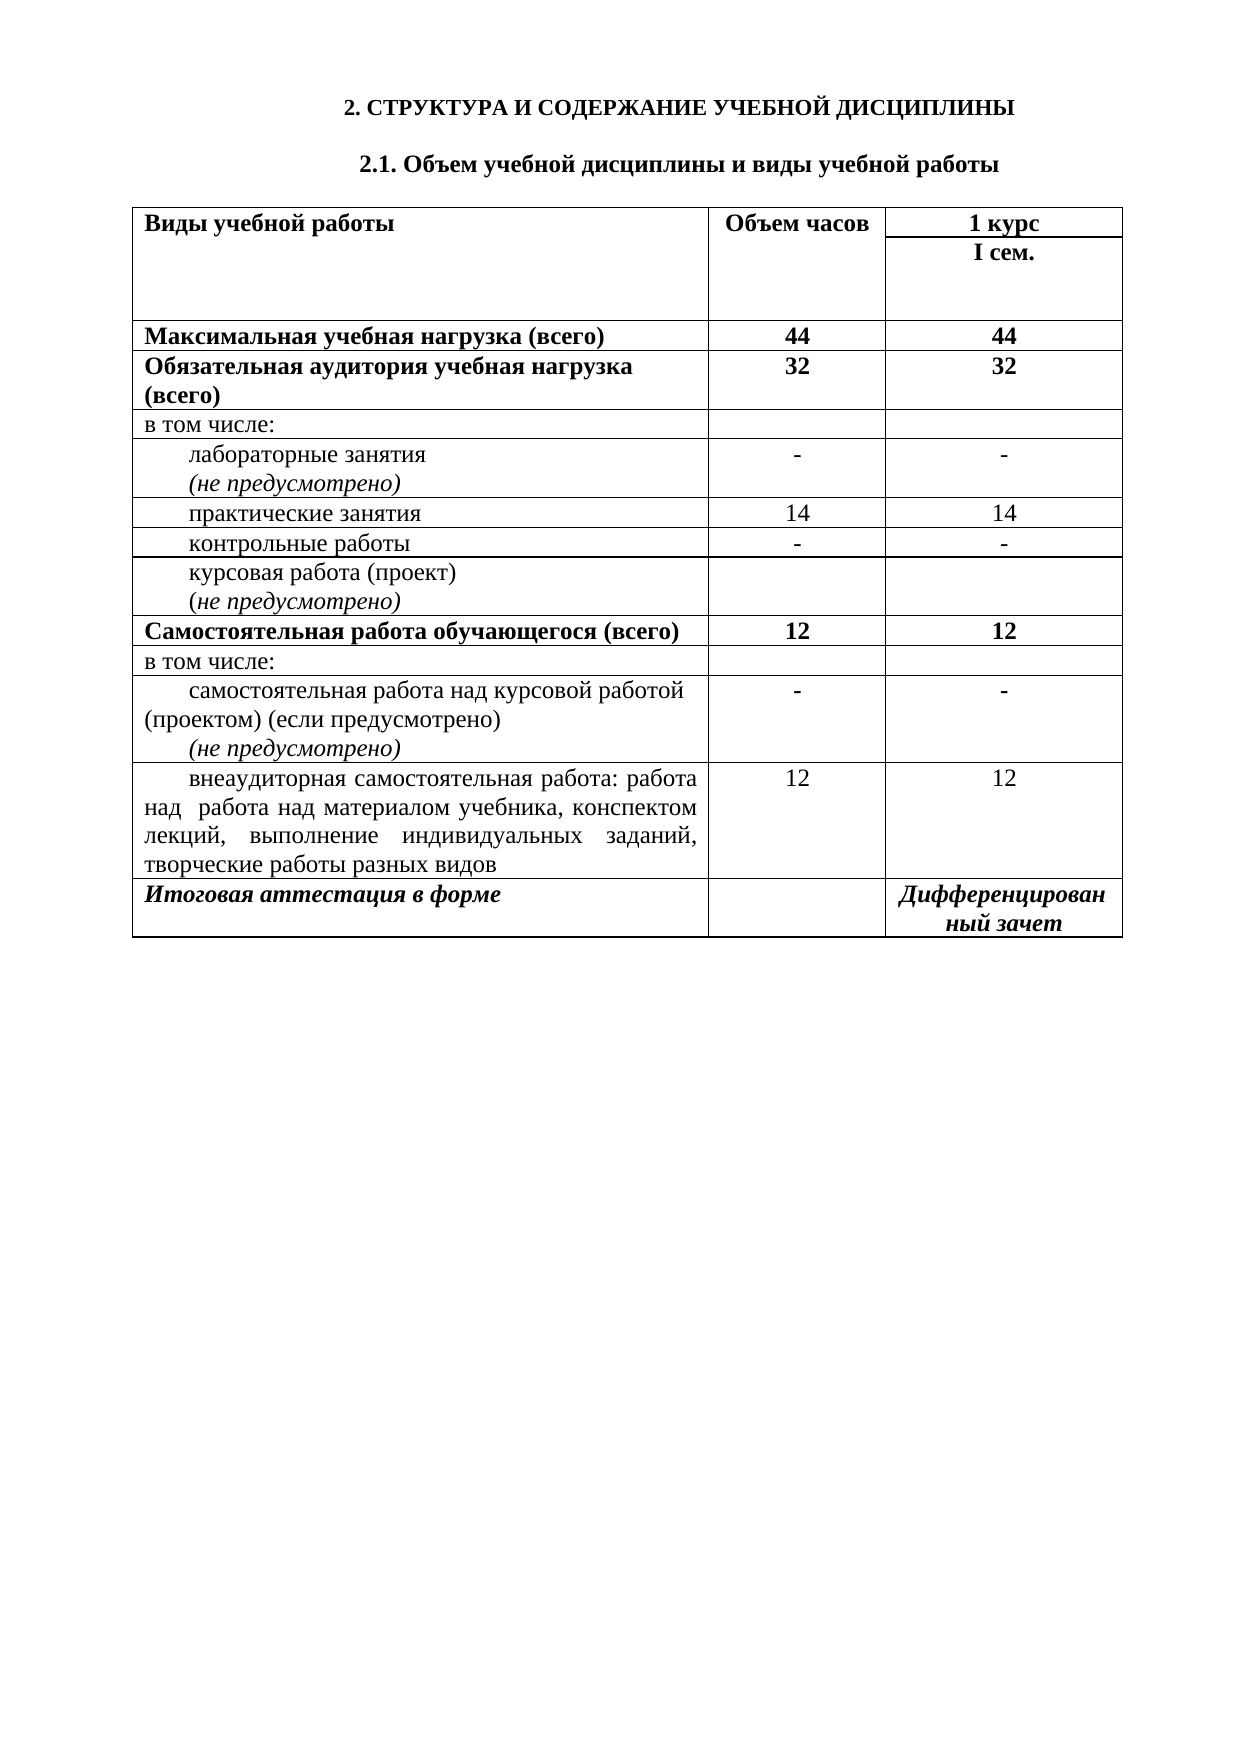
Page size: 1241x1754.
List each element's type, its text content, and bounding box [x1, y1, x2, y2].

table_header 1 курс [886, 208, 1122, 236]
table_cell [886, 646, 1122, 674]
table_cell 32 [886, 351, 1122, 408]
table_cell Дифференцированный зачет [886, 879, 1122, 936]
table_cell I сем. [886, 238, 1122, 320]
table_cell в том числе: [133, 410, 708, 438]
table_cell Самостоятельная работа обучающегося (всего) [133, 616, 708, 645]
table_cell [709, 646, 885, 674]
table_cell курсовая работа (проект) (не предусмотрено) [133, 558, 708, 615]
table_cell Обязательная аудитория учебная нагрузка (всего) [133, 351, 708, 408]
table_cell [709, 410, 885, 438]
text 2. СТРУКТУРА И СОДЕРЖАНИЕ УЧЕБНОЙ ДИСЦИПЛИНЫ [177, 94, 1181, 120]
table_cell 14 [886, 498, 1122, 527]
table_header Виды учебной работы [133, 208, 708, 320]
table_header Объем часов [709, 208, 885, 320]
table_cell 12 [709, 616, 885, 645]
table_cell контрольные работы [133, 528, 708, 556]
table_cell практические занятия [133, 498, 708, 527]
table_cell Максимальная учебная нагрузка (всего) [133, 321, 708, 350]
table_cell Итоговая аттестация в форме [133, 879, 708, 936]
table_cell - [886, 528, 1122, 556]
table_cell - [886, 439, 1122, 497]
table_cell [886, 558, 1122, 615]
table_cell [886, 410, 1122, 438]
text 2.1. Объем учебной дисциплины и виды учебной работы [177, 149, 1181, 178]
table_cell лабораторные занятия (не предусмотрено) [133, 439, 708, 497]
table_cell 32 [709, 351, 885, 408]
table_cell самостоятельная работа над курсовой работой (проектом) (если предусмотрено) (не предусмотрено) [133, 676, 708, 762]
table_cell 44 [886, 321, 1122, 350]
table_cell - [709, 528, 885, 556]
table_cell 14 [709, 498, 885, 527]
table_cell внеаудиторная самостоятельная работа: работа над работа над материалом учебника, конспектом лекций, выполнение индивидуальных заданий, творческие работы разных видов [133, 763, 708, 878]
table_cell 12 [886, 616, 1122, 645]
table_cell 12 [886, 763, 1122, 878]
table_cell 44 [709, 321, 885, 350]
table_cell - [886, 676, 1122, 762]
table_cell [709, 879, 885, 936]
table_cell - [709, 676, 885, 762]
table_cell в том числе: [133, 646, 708, 674]
table_cell - [709, 439, 885, 497]
table_cell 12 [709, 763, 885, 878]
table_cell [709, 558, 885, 615]
